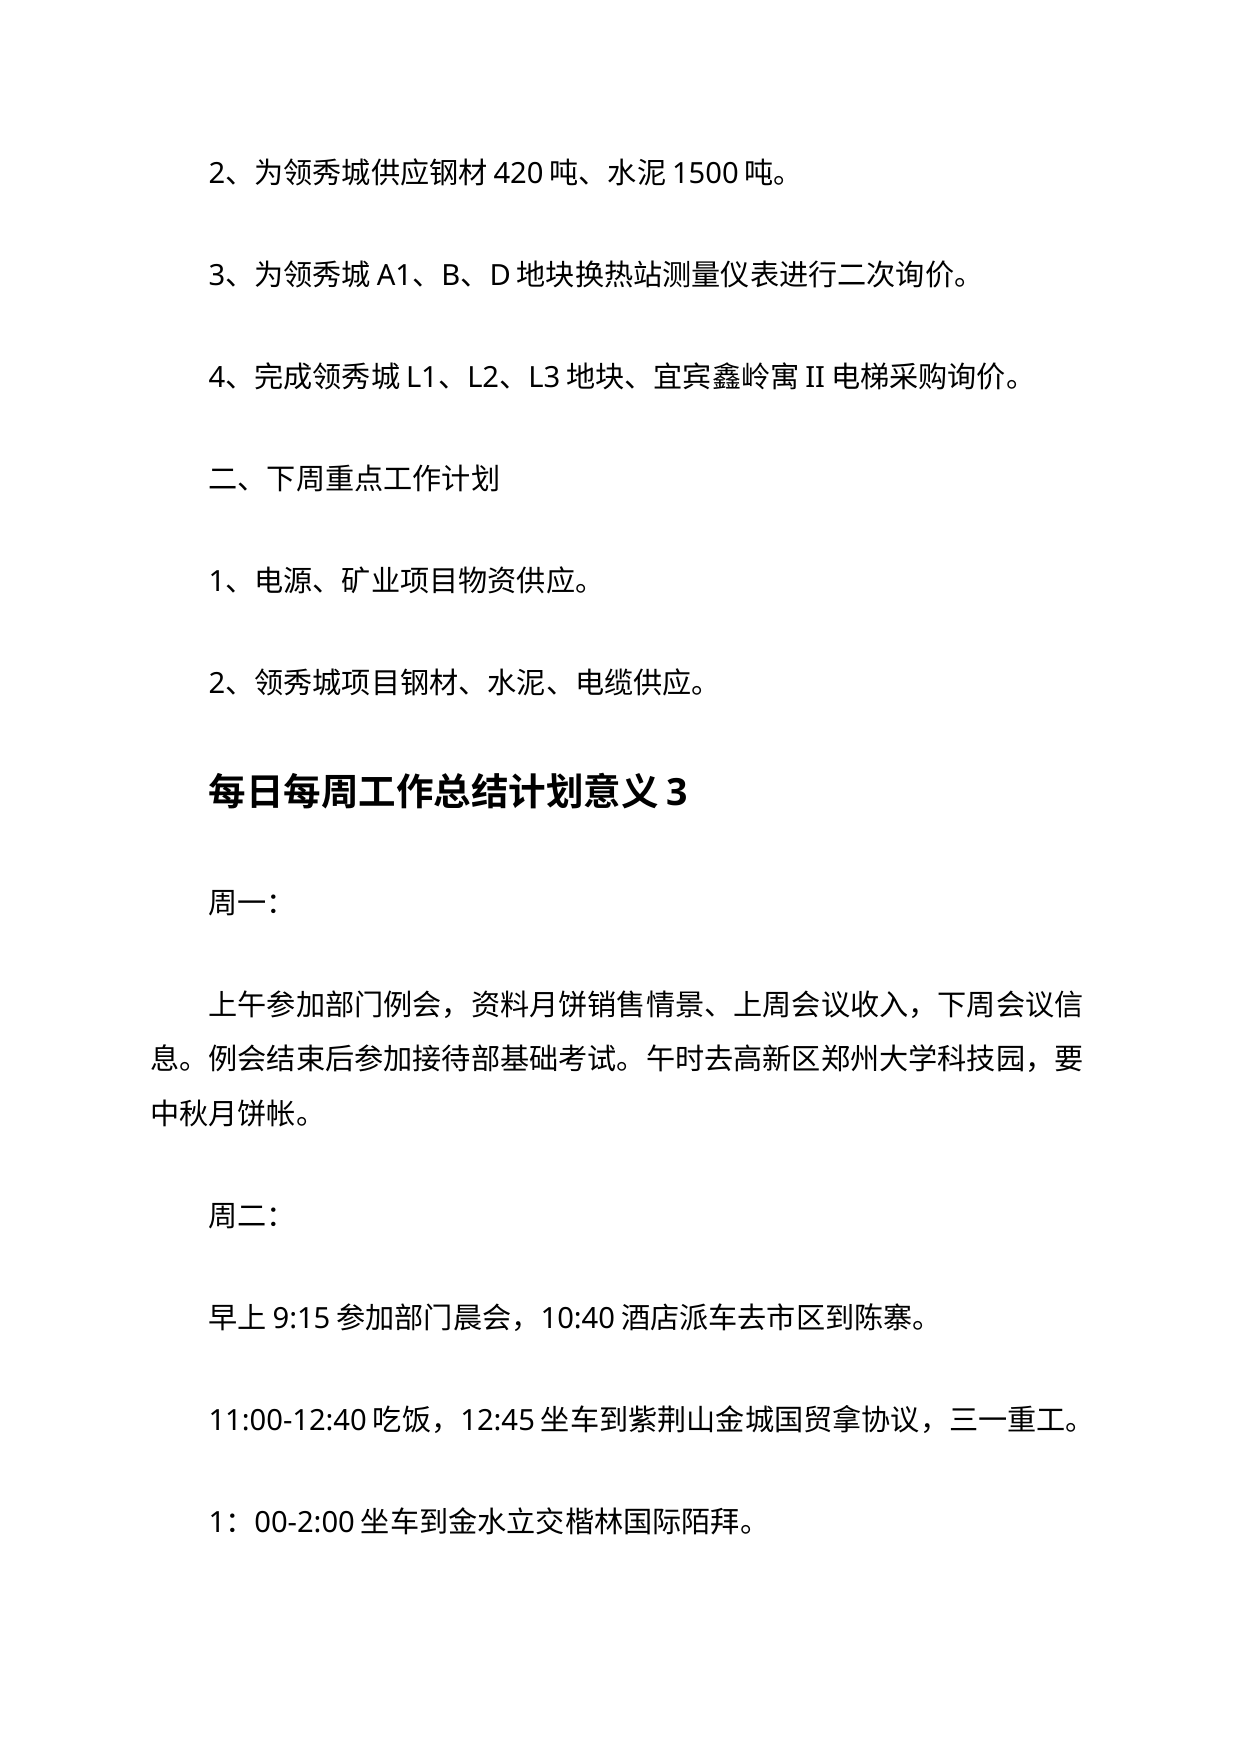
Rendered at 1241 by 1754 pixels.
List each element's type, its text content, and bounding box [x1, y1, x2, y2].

text 2、领秀城项目钢材、水泥、电缆供应。 [150, 660, 1090, 702]
text 二、下周重点工作计划 [150, 456, 1090, 498]
text 每日每周工作总结计划意义3 [150, 762, 1090, 816]
text 早上9:15参加部门晨会，10:40酒店派车去市区到陈寨。 [150, 1294, 1090, 1337]
text 周一： [150, 879, 1090, 922]
text 1、电源、矿业项目物资供应。 [150, 558, 1090, 600]
text 3、为领秀城A1、B、D地块换热站测量仪表进行二次询价。 [150, 252, 1090, 294]
text 周二： [150, 1193, 1090, 1235]
text 上午参加部门例会，资料月饼销售情景、上周会议收入，下周会议信息。例会结束后参加接待部基础考试。午时去高新区郑州大学科技园，要中秋月饼帐。 [150, 981, 1090, 1133]
text 1：00-2:00坐车到金水立交楷林国际陌拜。 [150, 1498, 1090, 1541]
text 2、为领秀城供应钢材420吨、水泥1500吨。 [150, 150, 1090, 192]
text 11:00-12:40吃饭，12:45坐车到紫荆山金城国贸拿协议，三一重工。 [150, 1396, 1090, 1439]
text 4、完成领秀城L1、L2、L3地块、宜宾鑫岭寓II电梯采购询价。 [150, 354, 1090, 396]
